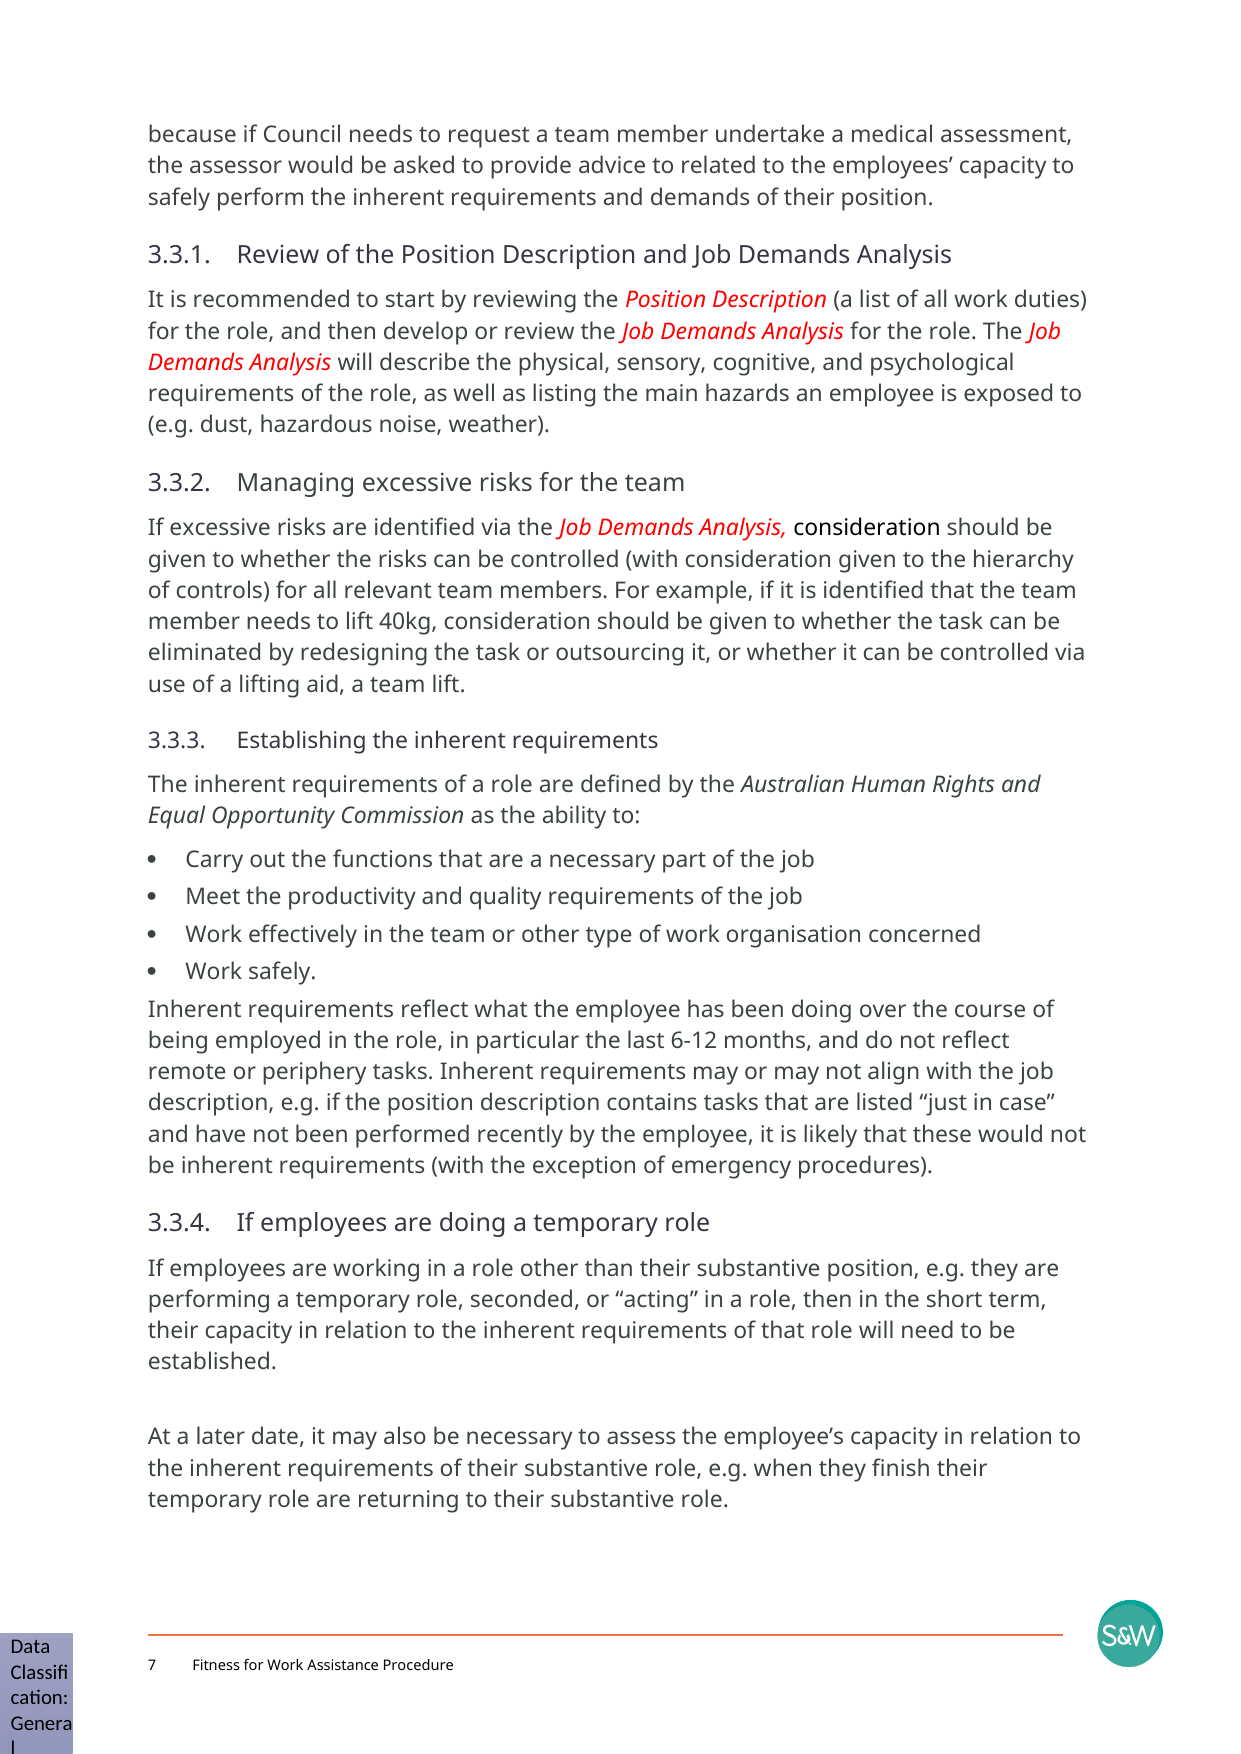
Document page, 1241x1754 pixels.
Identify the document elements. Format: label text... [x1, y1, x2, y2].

picture [1096, 1598, 1165, 1667]
text It is recommended to start by reviewing the Position Description (a list of all work duties) for the role, and then develop or review the Job Demands Analysis for the role. The Job Demands Analysis will describe the physical, sensory, cognitive, and psychological requirements of the role, as well as listing the main hazards an employee is exposed to (e.g. dust, hazardous noise, weather). [148, 283, 1092, 440]
list Work effectively in the team or other type of work organisation concerned [148, 917, 1092, 949]
subtitle Establishing the inherent requirements [148, 724, 1092, 755]
subtitle Review of the Position Description and Job Demands Analysis [148, 237, 1092, 271]
list Carry out the functions that are a necessary part of the job [148, 842, 1092, 874]
list At a later date, it may also be necessary to assess the employee’s capacity in relation to the inherent requirements of their substantive role, e.g. when they finish their temporary role are returning to their substantive role. [148, 1420, 1092, 1514]
list Work safely. [148, 955, 1092, 986]
subtitle If employees are doing a temporary role [148, 1205, 1092, 1239]
list Inherent requirements reflect what the employee has been doing over the course of being employed in the role, in particular the last 6-12 months, and do not reflect remote or periphery tasks. Inherent requirements may or may not align with the job description, e.g. if the position description contains tasks that are listed “just in case” and have not been performed recently by the employee, it is likely that these would not be inherent requirements (with the exception of emergency procedures). [148, 992, 1092, 1180]
list Meet the productivity and quality requirements of the job [148, 880, 1092, 911]
subtitle Managing excessive risks for the team [148, 465, 1092, 499]
list If employees are working in a role other than their substantive position, e.g. they are performing a temporary role, seconded, or “acting” in a role, then in the short term, their capacity in relation to the inherent requirements of that role will need to be established. [148, 1252, 1092, 1377]
text If excessive risks are identified via the Job Demands Analysis, consideration should be given to whether the risks can be controlled (with consideration given to the hierarchy of controls) for all relevant team members. For example, if it is identified that the team member needs to lift 40kg, consideration should be given to whether the task can be eliminated by redesigning the task or outsourcing it, or whether it can be controlled via use of a lifting aid, a team lift. [148, 511, 1092, 699]
text The inherent requirements of a role are defined by the Australian Human Rights and Equal Opportunity Commission as the ability to: [148, 767, 1092, 830]
